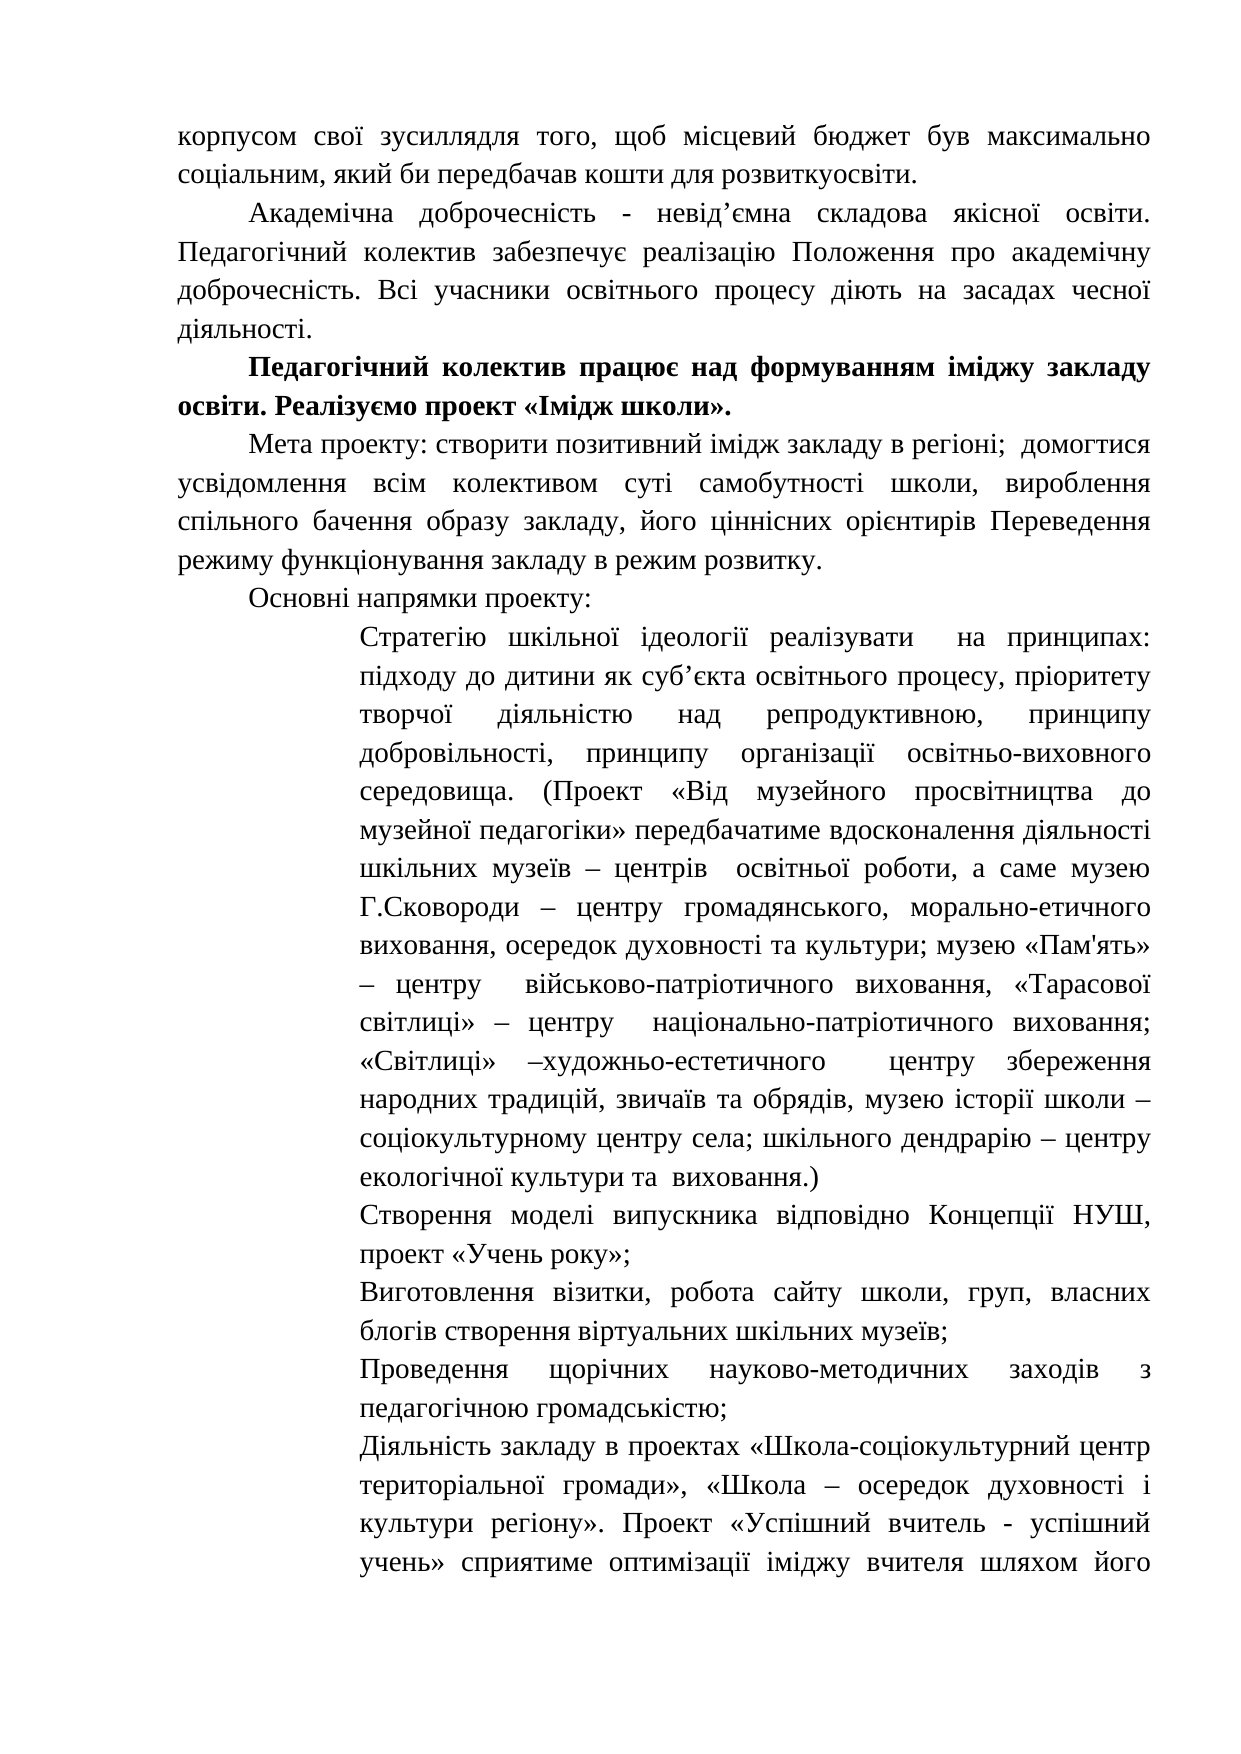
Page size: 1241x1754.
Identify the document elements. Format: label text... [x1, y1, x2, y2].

text Проведення щорічних науково-методичних заходів з педагогічною громадськістю; [359, 1351, 1152, 1423]
text Стратегію шкільної ідеології реалізувати на принципах: підходу до дитини як суб’єкта освітнього процесу, пріоритету творчої діяльністю над репродуктивною, принципу добровільності, принципу організації освітньо-виховного середовища. (Проект «Від музейного просвітництва до музейної педагогіки» передбачатиме вдосконалення діяльності шкільних музеїв – центрів освітньої роботи, а саме музею Г.Сковороди – центру громадянського, морально-етичного виховання, осередок духовності та культури; музею «Пам'ять» – центру військово-патріотичного виховання, «Тарасової світлиці» – центру національно-патріотичного виховання; «Світлиці» –художньо-естетичного центру збереження народних традицій, звичаїв та обрядів, музею історії школи – соціокультурному центру села; шкільного дендрарію – центру екологічної культури та виховання.) [359, 619, 1152, 1192]
text Основні напрямки проекту: [177, 581, 1152, 614]
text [177, 118, 1152, 190]
text Академічна доброчесність - невід’ємна складова якісної освіти. Педагогічний колектив забезпечує реалізацію Положення про академічну доброчесність. Всі учасники освітнього процесу діють на засадах чесної діяльності. [177, 195, 1152, 344]
text Створення моделі випускника відповідно Концепції НУШ, проект «Учень року»; [359, 1197, 1152, 1269]
text Педагогічний колектив працює над формуванням іміджу закладу освіти. Реалізуємо проект «Імідж школи». [177, 349, 1152, 421]
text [359, 1428, 1152, 1578]
text Виготовлення візитки, робота сайту школи, груп, власних блогів створення віртуальних шкільних музеїв; [359, 1274, 1152, 1346]
text Мета проекту: створити позитивний імідж закладу в регіоні; домогтися усвідомлення всім колективом суті самобутності школи, вироблення спільного бачення образу закладу, його ціннісних орієнтирів Переведення режиму функціонування закладу в режим розвитку. [177, 426, 1152, 576]
